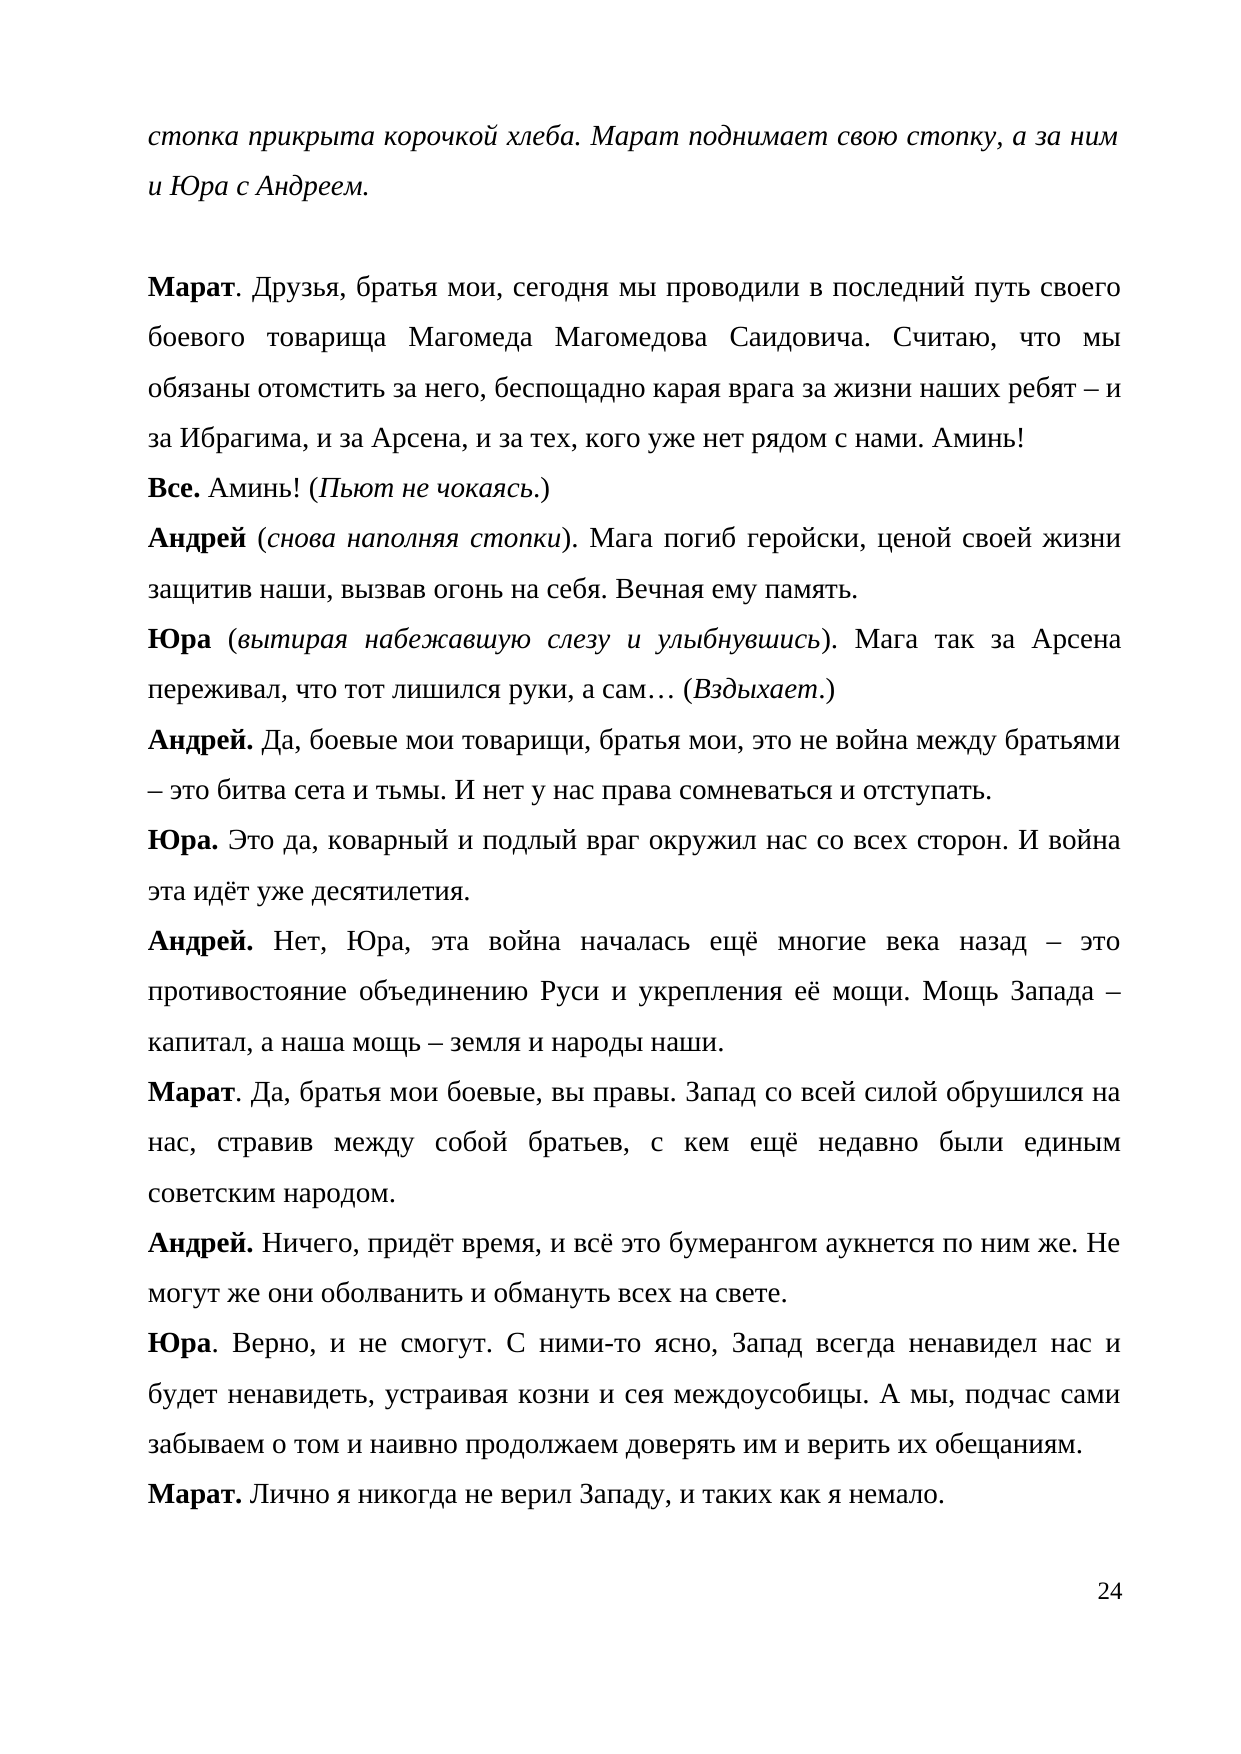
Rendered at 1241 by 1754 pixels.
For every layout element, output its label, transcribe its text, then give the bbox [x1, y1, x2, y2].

text Андрей. Да, боевые мои товарищи, братья мои, это не война между братьями – это битва сета и тьмы. И нет у нас права сомневаться и отступать. [148, 722, 1122, 806]
text Марат. Друзья, братья мои, сегодня мы проводили в последний путь своего боевого товарища Магомеда Магомедова Саидовича. Считаю, что мы обязаны отомстить за него, беспощадно карая врага за жизни наших ребят – и за Ибрагима, и за Арсена, и за тех, кого уже нет рядом с нами. Аминь! [148, 269, 1122, 453]
text Марат. Да, братья мои боевые, вы правы. Запад со всей силой обрушился на нас, стравив между собой братьев, с кем ещё недавно были единым советским народом. [148, 1074, 1122, 1208]
text Марат. Лично я никогда не верил Западу, и таких как я немало. [148, 1477, 1122, 1510]
text Андрей (снова наполняя стопки). Мага погиб геройски, ценой своей жизни защитив наши, вызвав огонь на себя. Вечная ему память. [148, 521, 1122, 604]
text Андрей. Нет, Юра, эта война началась ещё многие века назад – это противостояние объединению Руси и укрепления её мощи. Мощь Запада – капитал, а наша мощь – земля и народы наши. [148, 923, 1122, 1057]
text Все. Аминь! (Пьют не чокаясь.) [148, 470, 1122, 504]
text Юра. Это да, коварный и подлый враг окружил нас со всех сторон. И война эта идёт уже десятилетия. [148, 822, 1122, 906]
text Юра. Верно, и не смогут. С ними-то ясно, Запад всегда ненавидел нас и будет ненавидеть, устраивая козни и сея междоусобицы. А мы, подчас сами забываем о том и наивно продолжаем доверять им и верить их обещаниям. [148, 1326, 1122, 1460]
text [148, 118, 1122, 202]
text Андрей. Ничего, придёт время, и всё это бумерангом аукнется по ним же. Не могут же они оболванить и обмануть всех на свете. [148, 1225, 1122, 1309]
text Юра (вытирая набежавшую слезу и улыбнувшись). Мага так за Арсена переживал, что тот лишился руки, а сам… (Вздыхает.) [148, 621, 1122, 705]
